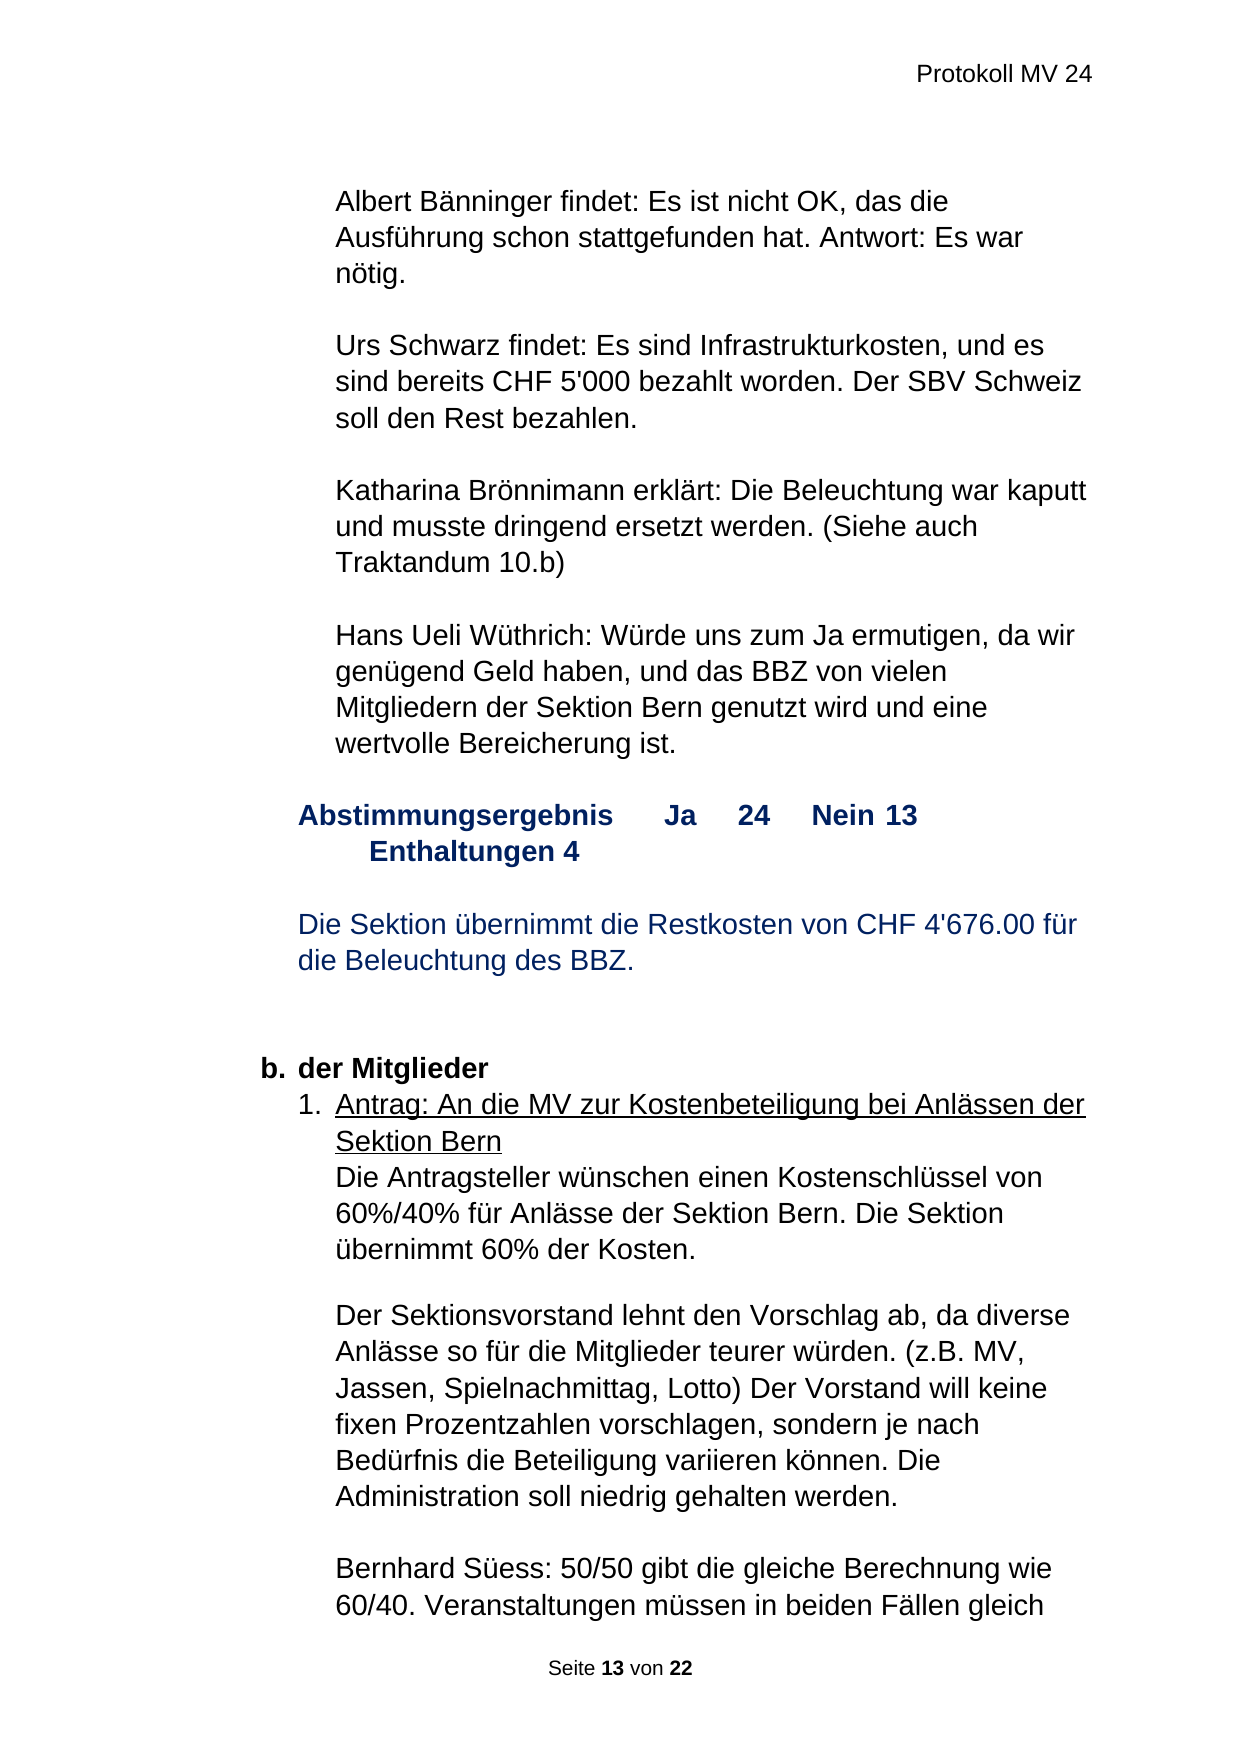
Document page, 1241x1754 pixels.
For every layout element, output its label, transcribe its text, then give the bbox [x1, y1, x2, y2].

list Der Sektionsvorstand lehnt den Vorschlag ab, da diverse Anlässe so für die Mitglieder teurer würden. (z.B. MV, Jassen, Spielnachmittag, Lotto) Der Vorstand will keine fixen Prozentzahlen vorschlagen, sondern je nach Bedürfnis die Beteiligung variieren können. Die Administration soll niedrig gehalten werden. [335, 1298, 1093, 1513]
list Die Antragsteller wünschen einen Kostenschlüssel von 60%/40% für Anlässe der Sektion Bern. Die Sektion übernimmt 60% der Kosten. [335, 1160, 1093, 1266]
list Urs Schwarz findet: Es sind Infrastrukturkosten, und es sind bereits CHF 5'000 bezahlt worden. Der SBV Schweiz soll den Rest bezahlen. [335, 328, 1093, 434]
list Abstimmungsergebnis Ja 24 Nein 13 Enthaltungen 4 [298, 798, 1093, 868]
list Die Sektion übernimmt die Restkosten von CHF 4'676.00 für die Beleuchtung des BBZ. [298, 907, 1093, 976]
list Albert Bänninger findet: Es ist nicht OK, das die Ausführung schon stattgefunden hat. Antwort: Es war nötig. [335, 184, 1093, 289]
list Antrag: An die MV zur Kostenbeteiligung bei Anlässen der Sektion Bern [298, 1087, 1093, 1157]
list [335, 1551, 1093, 1621]
list der Mitglieder [260, 1051, 1093, 1085]
list Katharina Brönnimann erklärt: Die Beleuchtung war kaputt und musste dringend ersetzt werden. (Siehe auch Traktandum 10.b) [335, 473, 1093, 579]
list Hans Ueli Wüthrich: Würde uns zum Ja ermutigen, da wir genügend Geld haben, und das BBZ von vielen Mitgliedern der Sektion Bern genutzt wird und eine wertvolle Bereicherung ist. [335, 617, 1093, 759]
